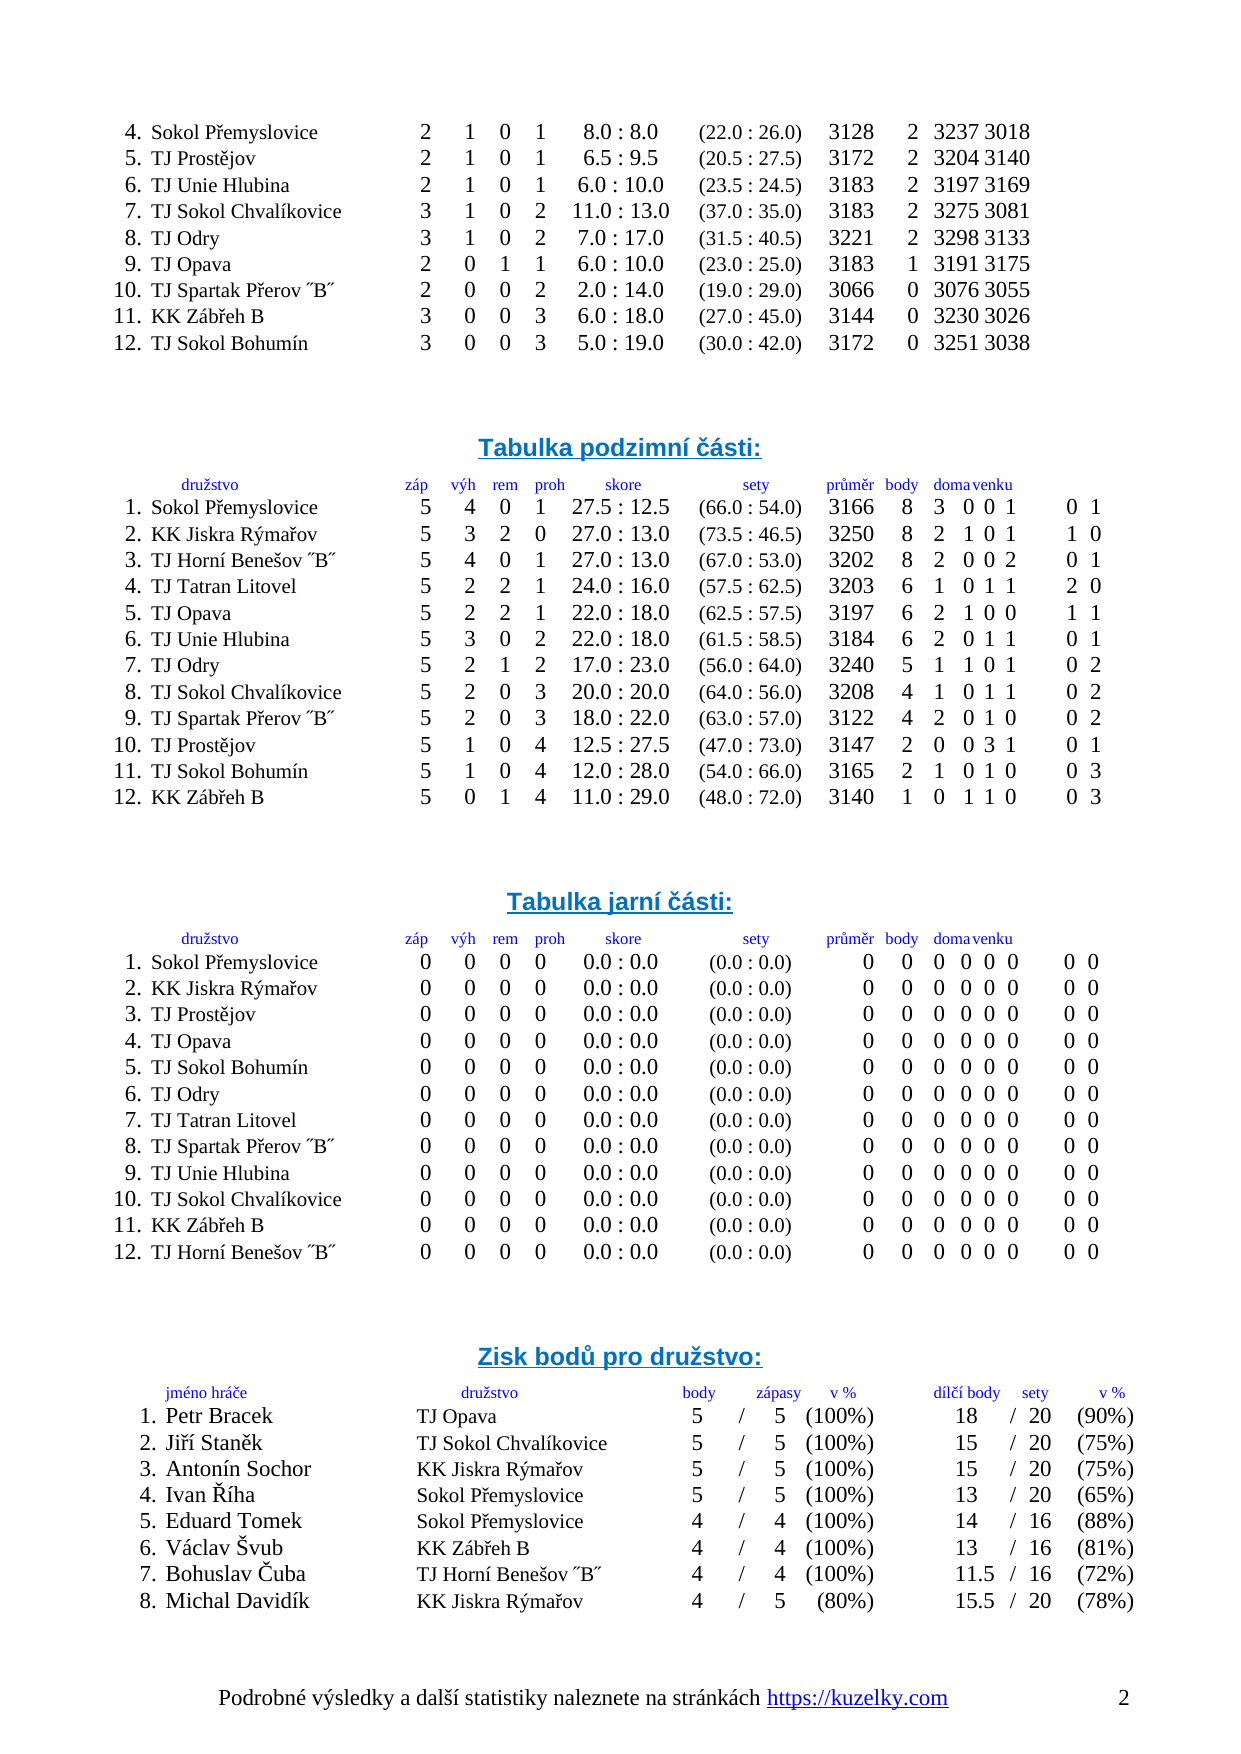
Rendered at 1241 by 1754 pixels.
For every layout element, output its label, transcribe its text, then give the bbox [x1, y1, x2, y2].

text 5. TJ Opava 5 2 2 1 22.0 : 18.0 (62.5 : 57.5) 3197 6 2 1 0 0 1 1 [106, 599, 1134, 625]
text 7. Bohuslav Čuba TJ Horní Benešov ˝B˝ 4 / 4 (100%) 11.5 / 16 (72%) [106, 1560, 1134, 1587]
text 1. Petr Bracek TJ Opava 5 / 5 (100%) 18 / 20 (90%) [106, 1402, 1134, 1428]
text 5. TJ Prostějov 2 1 0 1 6.5 : 9.5 (20.5 : 27.5) 3172 2 3204 3140 [106, 144, 1134, 171]
text 1. Sokol Přemyslovice 0 0 0 0 0.0 : 0.0 (0.0 : 0.0) 0 0 0 0 0 0 0 0 [106, 948, 1134, 974]
text 12. TJ Sokol Bohumín 3 0 0 3 5.0 : 19.0 (30.0 : 42.0) 3172 0 3251 3038 [106, 329, 1134, 355]
text 9. TJ Unie Hlubina 0 0 0 0 0.0 : 0.0 (0.0 : 0.0) 0 0 0 0 0 0 0 0 [106, 1159, 1134, 1185]
text jméno hráče družstvo body zápasy v % dílčí body sety v % [106, 1383, 1134, 1402]
text 4. Ivan Říha Sokol Přemyslovice 5 / 5 (100%) 13 / 20 (65%) [106, 1481, 1134, 1508]
text 3. TJ Prostějov 0 0 0 0 0.0 : 0.0 (0.0 : 0.0) 0 0 0 0 0 0 0 0 [106, 1001, 1134, 1027]
text 8. TJ Spartak Přerov ˝B˝ 0 0 0 0 0.0 : 0.0 (0.0 : 0.0) 0 0 0 0 0 0 0 0 [106, 1132, 1134, 1159]
text družstvo záp výh rem proh skore sety průměr body doma venku [106, 929, 1134, 948]
text 4. TJ Tatran Litovel 5 2 2 1 24.0 : 16.0 (57.5 : 62.5) 3203 6 1 0 1 1 2 0 [106, 572, 1134, 599]
text Tabulka podzimní části: [94, 433, 1145, 462]
text 5. TJ Sokol Bohumín 0 0 0 0 0.0 : 0.0 (0.0 : 0.0) 0 0 0 0 0 0 0 0 [106, 1053, 1134, 1079]
text 6. TJ Unie Hlubina 2 1 0 1 6.0 : 10.0 (23.5 : 24.5) 3183 2 3197 3169 [106, 171, 1134, 197]
text 7. TJ Odry 5 2 1 2 17.0 : 23.0 (56.0 : 64.0) 3240 5 1 1 0 1 0 2 [106, 652, 1134, 678]
text 2. Jiří Staněk TJ Sokol Chvalíkovice 5 / 5 (100%) 15 / 20 (75%) [106, 1428, 1134, 1455]
text 7. TJ Tatran Litovel 0 0 0 0 0.0 : 0.0 (0.0 : 0.0) 0 0 0 0 0 0 0 0 [106, 1106, 1134, 1132]
text 7. TJ Sokol Chvalíkovice 3 1 0 2 11.0 : 13.0 (37.0 : 35.0) 3183 2 3275 3081 [106, 197, 1134, 223]
text 6. Václav Švub KK Zábřeh B 4 / 4 (100%) 13 / 16 (81%) [106, 1534, 1134, 1560]
text 10. TJ Spartak Přerov ˝B˝ 2 0 0 2 2.0 : 14.0 (19.0 : 29.0) 3066 0 3076 3055 [106, 276, 1134, 303]
text 9. TJ Opava 2 0 1 1 6.0 : 10.0 (23.0 : 25.0) 3183 1 3191 3175 [106, 250, 1134, 276]
text 11. KK Zábřeh B 3 0 0 3 6.0 : 18.0 (27.0 : 45.0) 3144 0 3230 3026 [106, 303, 1134, 329]
text 8. TJ Sokol Chvalíkovice 5 2 0 3 20.0 : 20.0 (64.0 : 56.0) 3208 4 1 0 1 1 0 2 [106, 678, 1134, 704]
text 2. KK Jiskra Rýmařov 5 3 2 0 27.0 : 13.0 (73.5 : 46.5) 3250 8 2 1 0 1 1 0 [106, 520, 1134, 546]
text 8. TJ Odry 3 1 0 2 7.0 : 17.0 (31.5 : 40.5) 3221 2 3298 3133 [106, 223, 1134, 250]
text 9. TJ Spartak Přerov ˝B˝ 5 2 0 3 18.0 : 22.0 (63.0 : 57.0) 3122 4 2 0 1 0 0 2 [106, 704, 1134, 731]
text 12. TJ Horní Benešov ˝B˝ 0 0 0 0 0.0 : 0.0 (0.0 : 0.0) 0 0 0 0 0 0 0 0 [106, 1238, 1134, 1264]
text 5. Eduard Tomek Sokol Přemyslovice 4 / 4 (100%) 14 / 16 (88%) [106, 1508, 1134, 1534]
text 4. Sokol Přemyslovice 2 1 0 1 8.0 : 8.0 (22.0 : 26.0) 3128 2 3237 3018 [106, 118, 1134, 144]
text 12. KK Zábřeh B 5 0 1 4 11.0 : 29.0 (48.0 : 72.0) 3140 1 0 1 1 0 0 3 [106, 783, 1134, 810]
text 1. Sokol Přemyslovice 5 4 0 1 27.5 : 12.5 (66.0 : 54.0) 3166 8 3 0 0 1 0 1 [106, 493, 1134, 520]
text 4. TJ Opava 0 0 0 0 0.0 : 0.0 (0.0 : 0.0) 0 0 0 0 0 0 0 0 [106, 1027, 1134, 1053]
text 3. TJ Horní Benešov ˝B˝ 5 4 0 1 27.0 : 13.0 (67.0 : 53.0) 3202 8 2 0 0 2 0 1 [106, 546, 1134, 572]
text Zisk bodů pro družstvo: [94, 1342, 1145, 1371]
text 10. TJ Prostějov 5 1 0 4 12.5 : 27.5 (47.0 : 73.0) 3147 2 0 0 3 1 0 1 [106, 731, 1134, 757]
text 11. TJ Sokol Bohumín 5 1 0 4 12.0 : 28.0 (54.0 : 66.0) 3165 2 1 0 1 0 0 3 [106, 757, 1134, 783]
text 8. Michal Davidík KK Jiskra Rýmařov 4 / 5 (80%) 15.5 / 20 (78%) [106, 1587, 1134, 1613]
text Tabulka jarní části: [94, 887, 1145, 916]
text 3. Antonín Sochor KK Jiskra Rýmařov 5 / 5 (100%) 15 / 20 (75%) [106, 1455, 1134, 1481]
text 10. TJ Sokol Chvalíkovice 0 0 0 0 0.0 : 0.0 (0.0 : 0.0) 0 0 0 0 0 0 0 0 [106, 1185, 1134, 1211]
text 2. KK Jiskra Rýmařov 0 0 0 0 0.0 : 0.0 (0.0 : 0.0) 0 0 0 0 0 0 0 0 [106, 974, 1134, 1001]
text družstvo záp výh rem proh skore sety průměr body doma venku [106, 474, 1134, 493]
text 6. TJ Odry 0 0 0 0 0.0 : 0.0 (0.0 : 0.0) 0 0 0 0 0 0 0 0 [106, 1079, 1134, 1106]
text 11. KK Zábřeh B 0 0 0 0 0.0 : 0.0 (0.0 : 0.0) 0 0 0 0 0 0 0 0 [106, 1211, 1134, 1238]
text 6. TJ Unie Hlubina 5 3 0 2 22.0 : 18.0 (61.5 : 58.5) 3184 6 2 0 1 1 0 1 [106, 625, 1134, 652]
